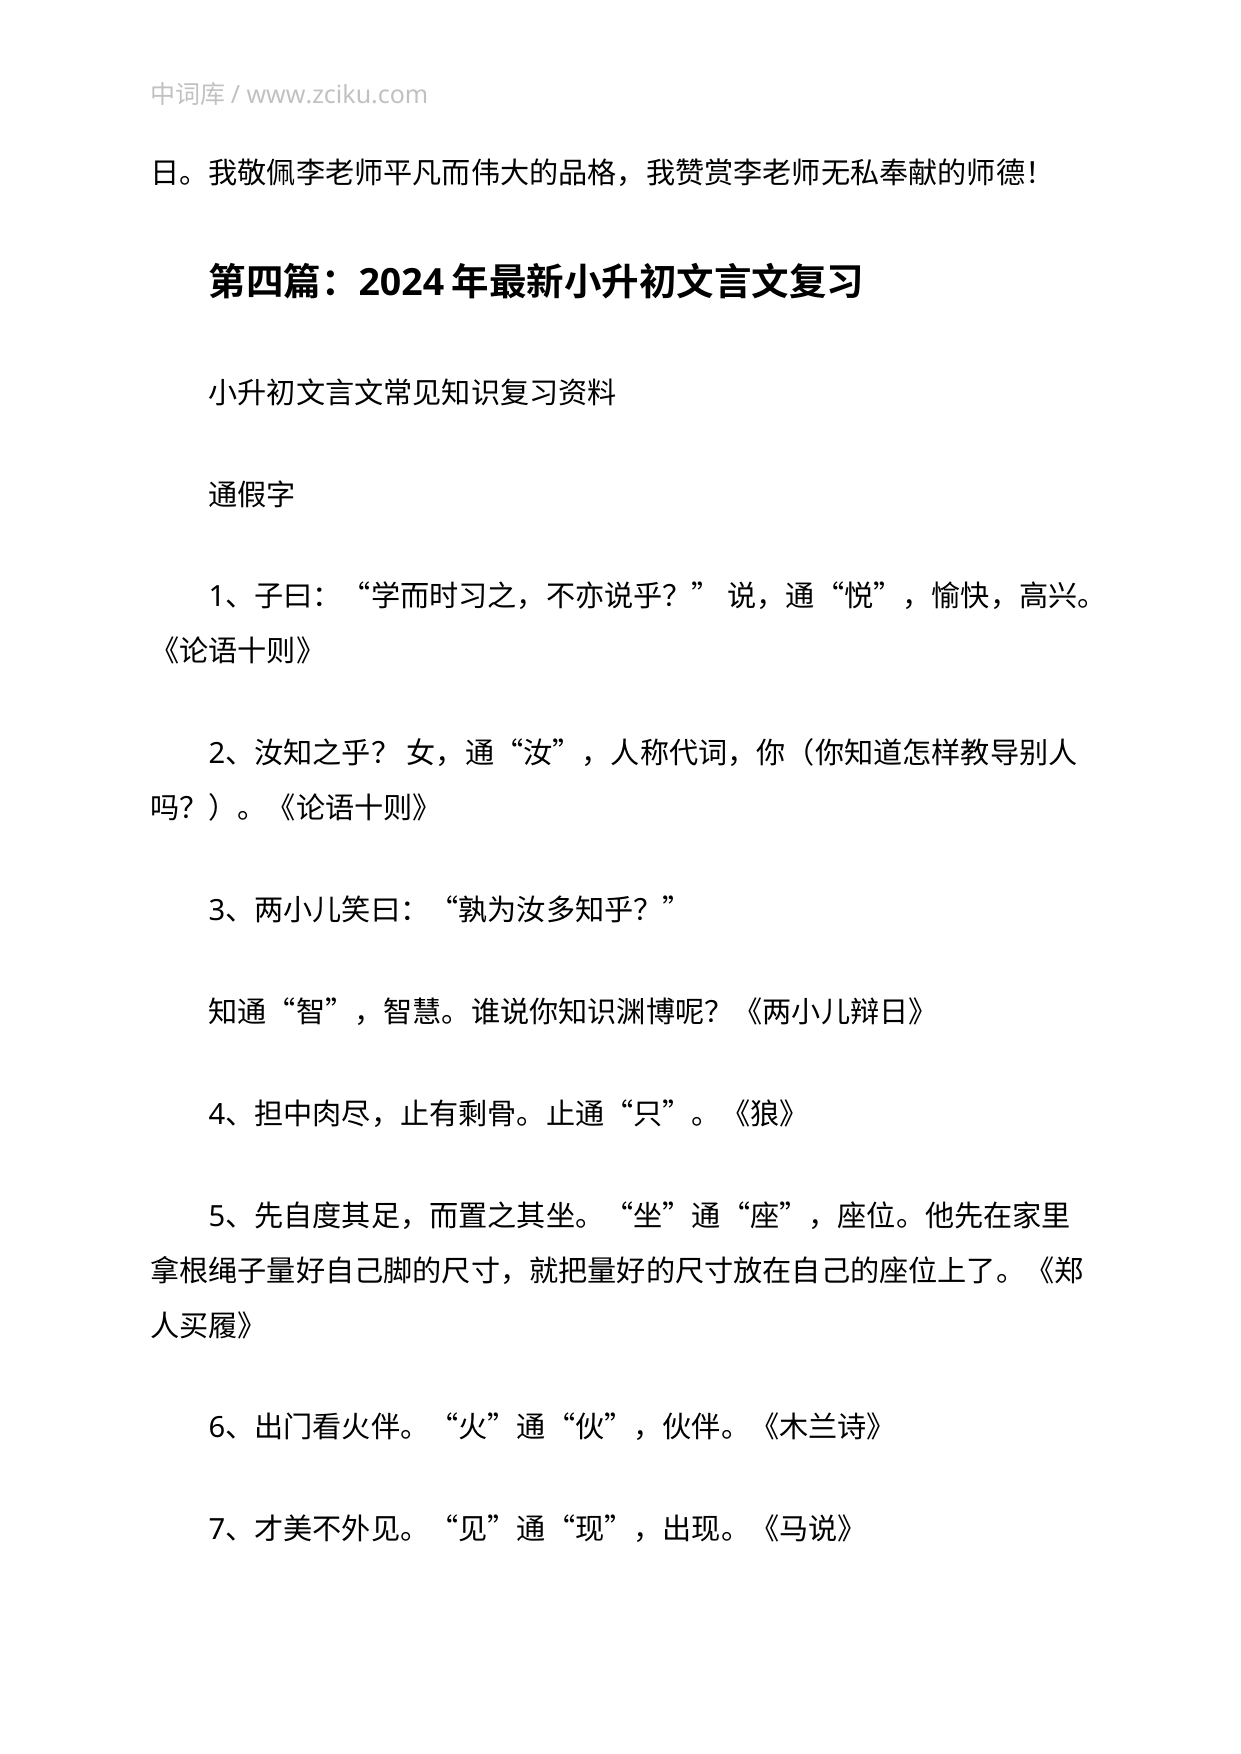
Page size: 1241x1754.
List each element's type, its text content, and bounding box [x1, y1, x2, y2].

text 6、出门看火伴。“火”通“伙”，伙伴。《木兰诗》 [150, 1404, 1090, 1446]
text 1、子曰：“学而时习之，不亦说乎？” 说，通“悦”，愉快，高兴。《论语十则》 [150, 573, 1090, 670]
text 7、才美不外见。“见”通“现”，出现。《马说》 [150, 1506, 1090, 1548]
text 小升初文言文常见知识复习资料 [150, 369, 1090, 412]
text 2、汝知之乎？ 女，通“汝”，人称代词，你（你知道怎样教导别人吗？）。《论语十则》 [150, 730, 1090, 827]
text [150, 150, 1090, 192]
text 5、先自度其足，而置之其坐。“坐”通“座”，座位。他先在家里拿根绳子量好自己脚的尺寸，就把量好的尺寸放在自己的座位上了。《郑人买履》 [150, 1192, 1090, 1344]
text 3、两小儿笑曰：“孰为汝多知乎？” [150, 886, 1090, 929]
text 第四篇：2024年最新小升初文言文复习 [150, 252, 1090, 306]
text 通假字 [150, 471, 1090, 513]
text 知通“智”，智慧。谁说你知识渊博呢？《两小儿辩日》 [150, 988, 1090, 1031]
text 4、担中肉尽，止有剩骨。止通“只”。《狼》 [150, 1090, 1090, 1133]
